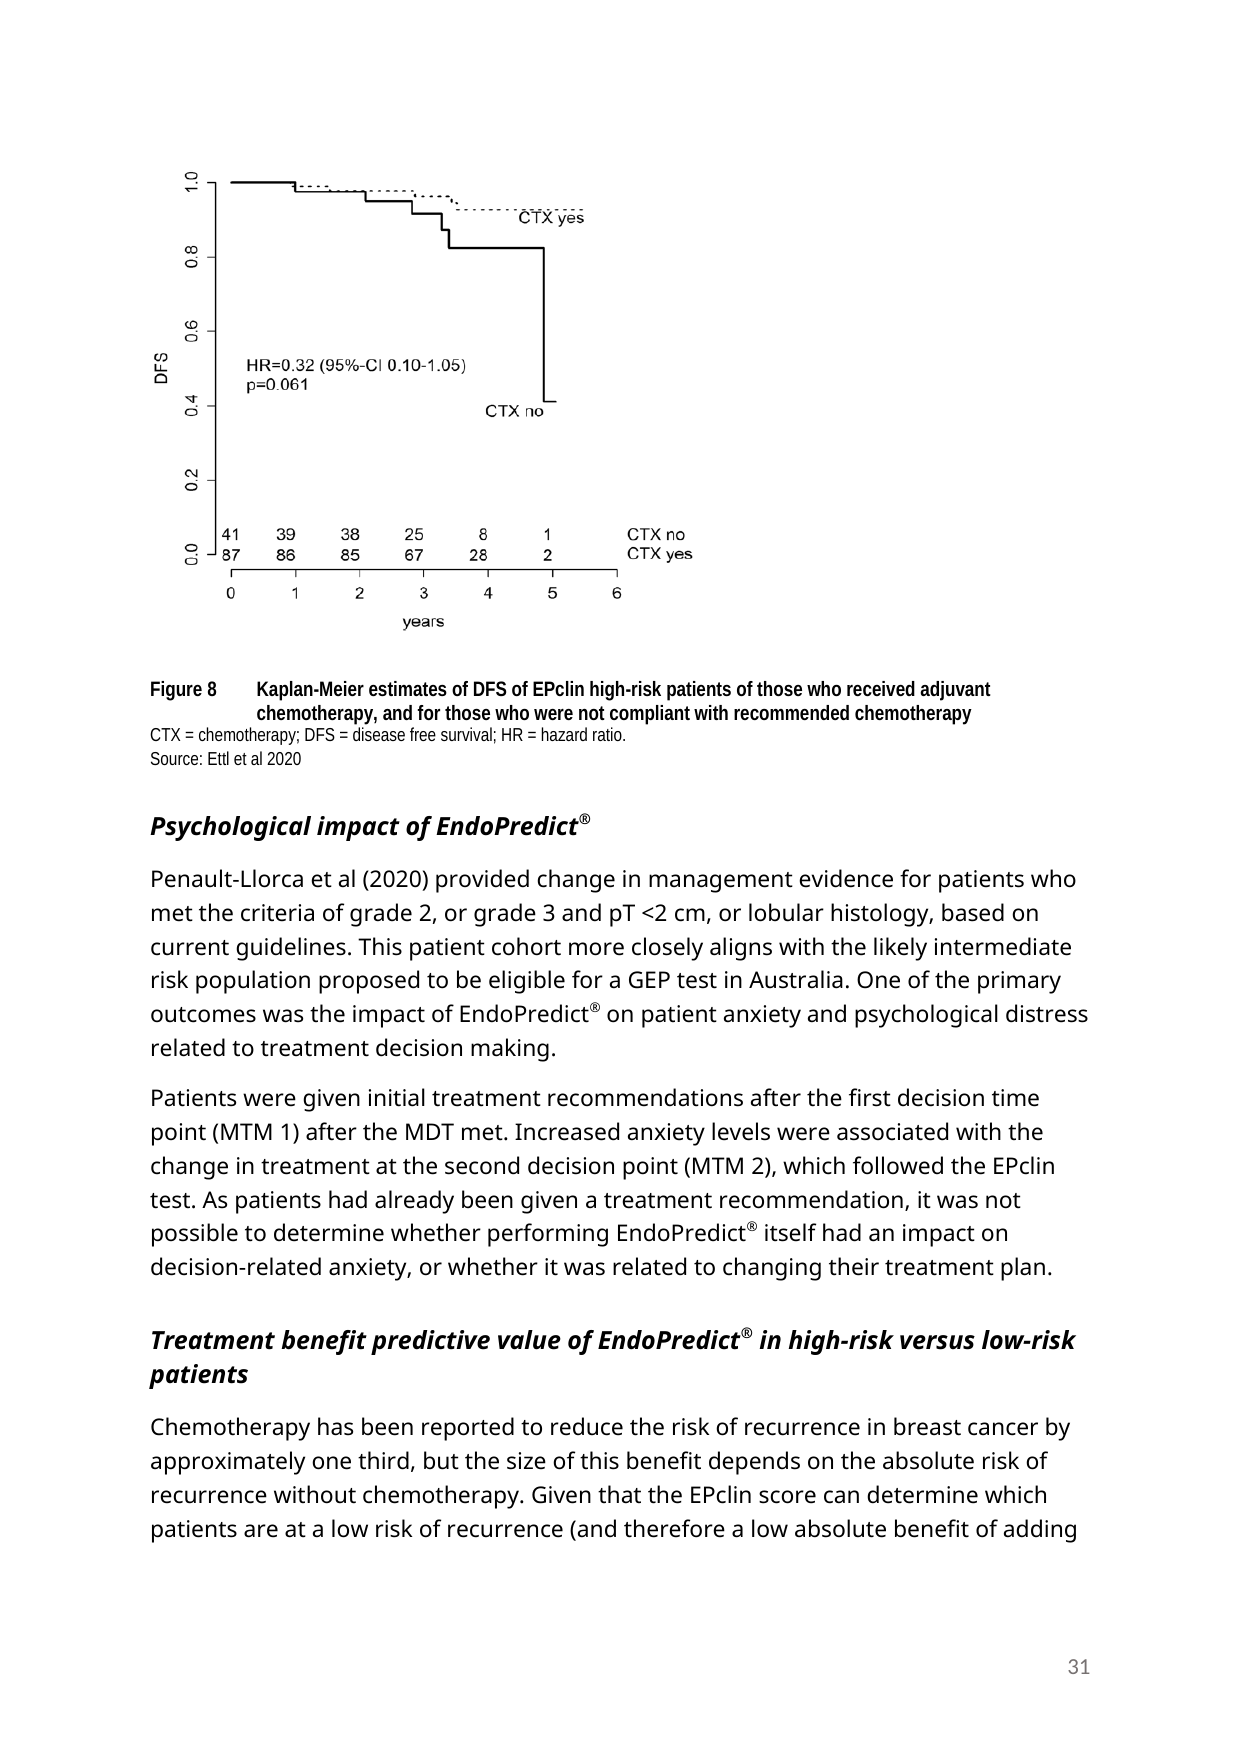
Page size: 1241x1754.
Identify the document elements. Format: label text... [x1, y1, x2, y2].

picture [150, 150, 705, 637]
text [150, 1411, 1090, 1544]
subtitle Treatment benefit predictive value of EndoPredict® in high-risk versus low-risk patients [150, 1322, 1090, 1391]
text Penault-Llorca et al (2020) provided change in management evidence for patients who met the criteria of grade 2, or grade 3 and pT <2 cm, or lobular histology, based on current guidelines. This patient cohort more closely aligns with the likely intermediate risk population proposed to be eligible for a GEP test in Australia. One of the primary outcomes was the impact of EndoPredict® on patient anxiety and psychological distress related to treatment decision making. [150, 863, 1090, 1063]
subtitle Psychological impact of EndoPredict® [150, 808, 1090, 842]
text Patients were given initial treatment recommendations after the first decision time point (MTM 1) after the MDT met. Increased anxiety levels were associated with the change in treatment at the second decision point (MTM 2), which followed the EPclin test. As patients had already been given a treatment recommendation, it was not possible to determine whether performing EndoPredict® itself had an impact on decision-related anxiety, or whether it was related to changing their treatment plan. [150, 1082, 1090, 1282]
text Source: Ettl et al 2020 [150, 748, 1090, 769]
text CTX = chemotherapy; DFS = disease free survival; HR = hazard ratio. [150, 724, 1090, 746]
